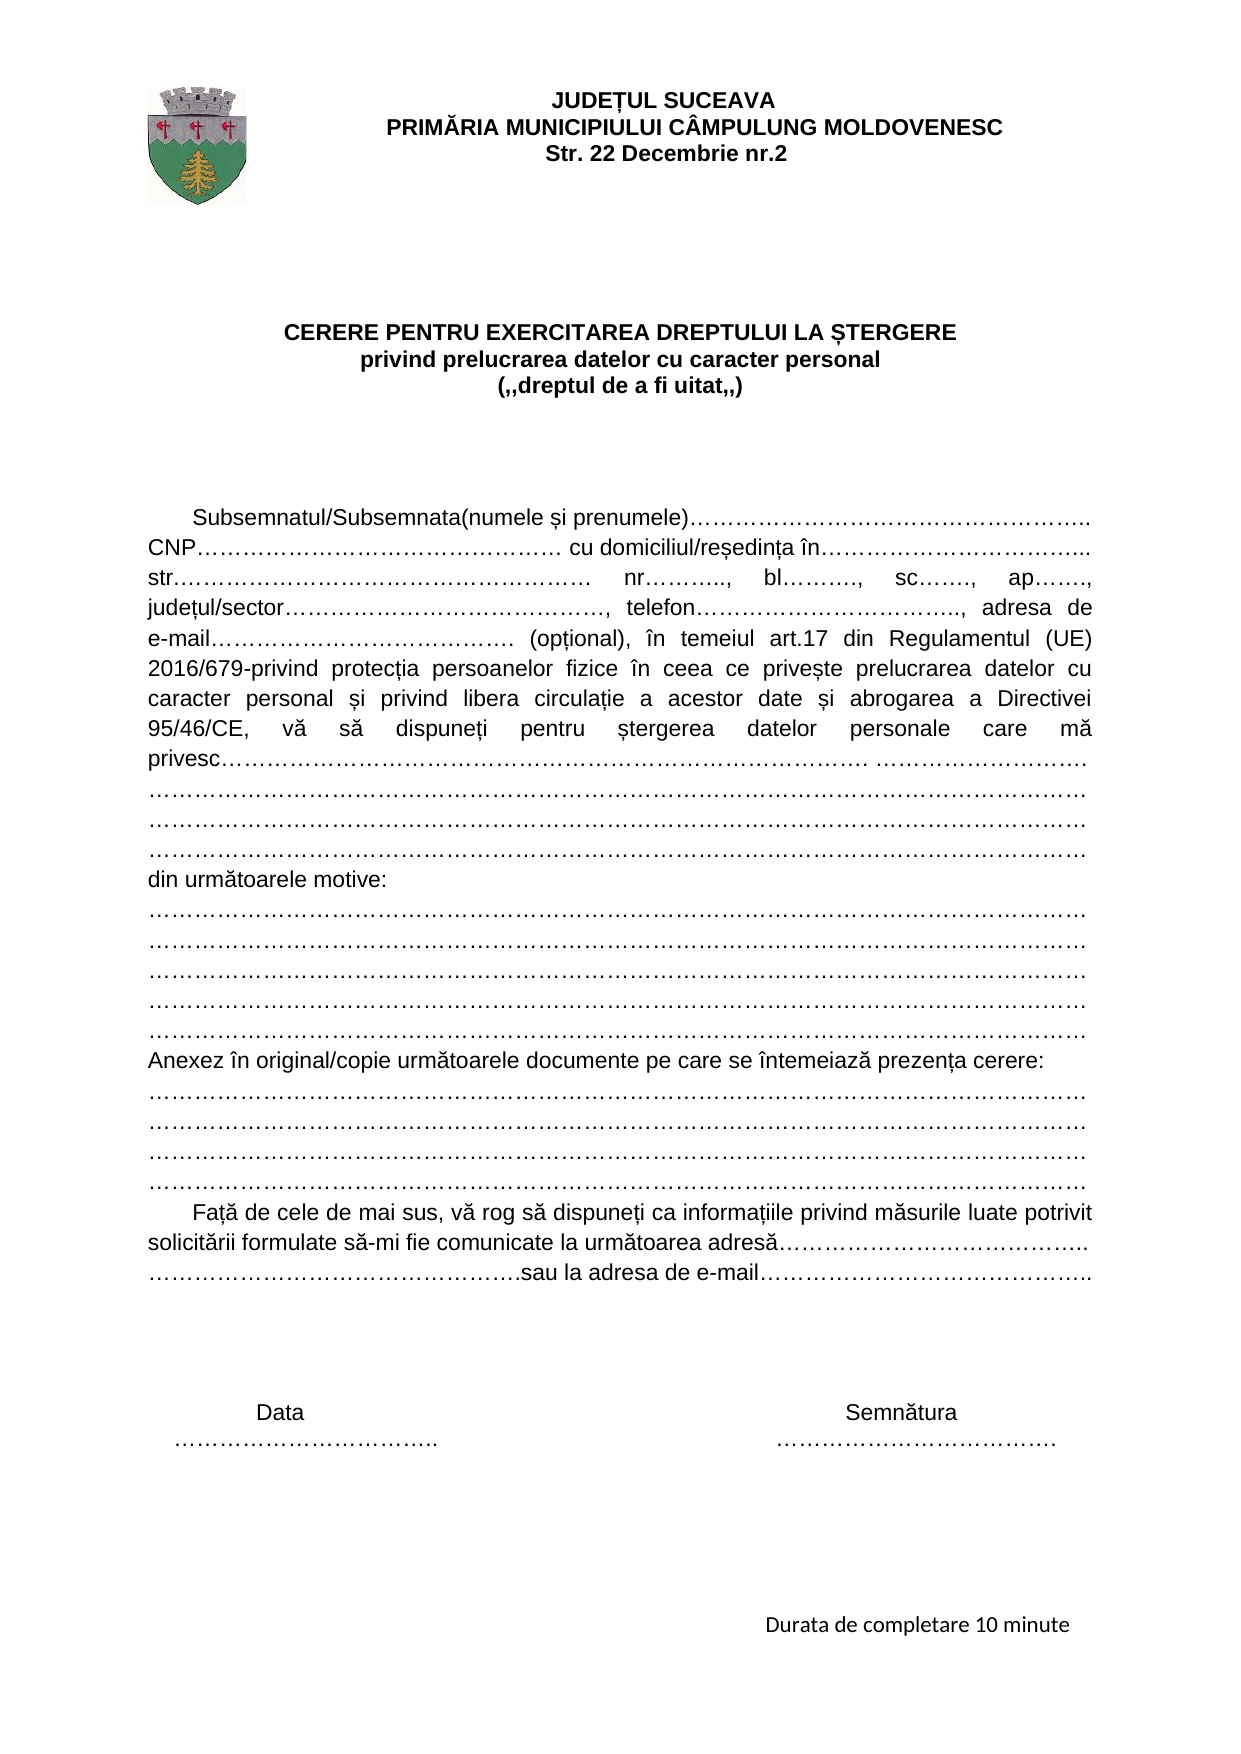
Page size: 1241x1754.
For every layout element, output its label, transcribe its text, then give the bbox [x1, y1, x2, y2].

text (,,dreptul de a fi uitat,,) [148, 372, 1093, 398]
text Anexez în original/copie următoarele documente pe care se întemeiază prezența cerere: [148, 1047, 1093, 1074]
text Durata de completare 10 minute [148, 1610, 1093, 1638]
text privind prelucrarea datelor cu caracter personal [148, 346, 1093, 372]
text ………………………………………………………………………………………………………………………………………………………………………………………………………………………………………………………………………………………………………………………………………………………………………………………………………………………………………………………………………………………………………………………………………………………………… [148, 896, 1093, 1044]
text …………………………….. ………………………………. [148, 1425, 1093, 1451]
text Str. 22 Decembrie nr.2 [247, 140, 1093, 166]
text Data Semnătura [148, 1398, 1093, 1425]
text Față de cele de mai sus, vă rog să dispuneți ca informațiile privind măsurile luate potrivit solicitării formulate să-mi fie comunicate la următoarea adresă………………………………….. [148, 1198, 1093, 1255]
text str.……………………………………………… nr……….., bl………., sc……., ap……., județul/sector……………………………………, telefon…………………………….., adresa de e-mail…………………………………. (opțional), în temeiul art.17 din Regulamentul (UE) 2016/679-privind protecția persoanelor fizice în ceea ce privește prelucrarea datelor cu caracter personal și privind libera circulație a acestor date și abrogarea a Directivei 95/46/CE, vă să dispuneți pentru ștergerea datelor personale care mă privesc…………………………………………………………………………. ………………………. [148, 564, 1093, 772]
text PRIMĂRIA MUNICIPIULUI CÂMPULUNG MOLDOVENESC [247, 113, 1093, 140]
text Subsemnatul/Subsemnata(numele și prenumele)…………………………………………….. [148, 504, 1093, 530]
text CERERE PENTRU EXERCITAREA DREPTULUI LA ȘTERGERE [148, 319, 1093, 346]
text din următoarele motive: [148, 866, 1093, 893]
text ………………………………………….sau la adresa de e-mail…………………………………….. [148, 1259, 1093, 1285]
text ……………………………………………………………………………………………………………………………………………………………………………………………………………………………………………………………………………………………………………………………………… [148, 776, 1093, 862]
picture [147, 87, 247, 205]
text …………………………………………………………………………………………………………………………………………………………………………………………………………………………………………………………………………………………………………………………………………………………………………………………………………………………………………………… [148, 1078, 1093, 1195]
text CNP………………………………………… cu domiciliul/reședința în……………………………... [148, 534, 1093, 560]
text JUDEȚUL SUCEAVA [247, 87, 1093, 113]
